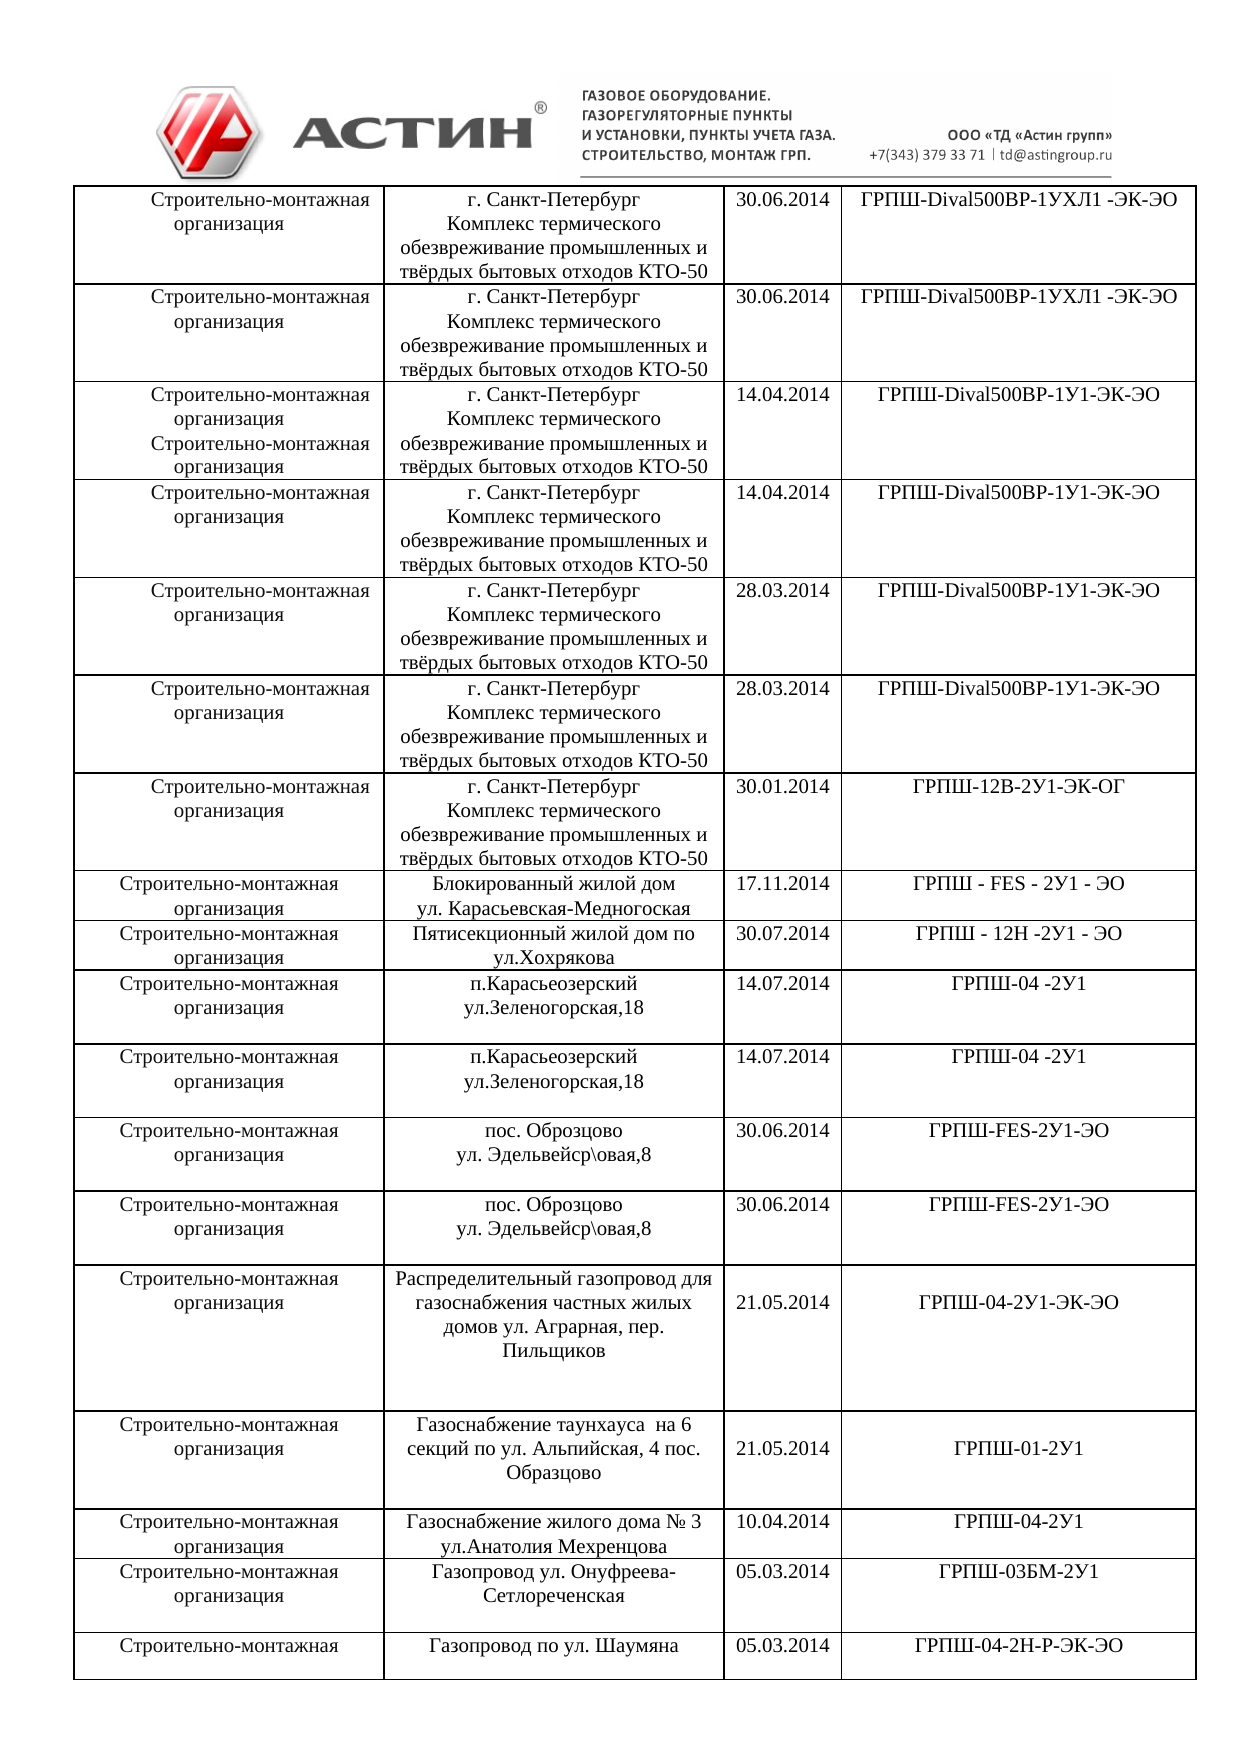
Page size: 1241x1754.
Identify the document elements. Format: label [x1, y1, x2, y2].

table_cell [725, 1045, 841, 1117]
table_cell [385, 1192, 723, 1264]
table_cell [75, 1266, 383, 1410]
picture [557, 73, 1112, 185]
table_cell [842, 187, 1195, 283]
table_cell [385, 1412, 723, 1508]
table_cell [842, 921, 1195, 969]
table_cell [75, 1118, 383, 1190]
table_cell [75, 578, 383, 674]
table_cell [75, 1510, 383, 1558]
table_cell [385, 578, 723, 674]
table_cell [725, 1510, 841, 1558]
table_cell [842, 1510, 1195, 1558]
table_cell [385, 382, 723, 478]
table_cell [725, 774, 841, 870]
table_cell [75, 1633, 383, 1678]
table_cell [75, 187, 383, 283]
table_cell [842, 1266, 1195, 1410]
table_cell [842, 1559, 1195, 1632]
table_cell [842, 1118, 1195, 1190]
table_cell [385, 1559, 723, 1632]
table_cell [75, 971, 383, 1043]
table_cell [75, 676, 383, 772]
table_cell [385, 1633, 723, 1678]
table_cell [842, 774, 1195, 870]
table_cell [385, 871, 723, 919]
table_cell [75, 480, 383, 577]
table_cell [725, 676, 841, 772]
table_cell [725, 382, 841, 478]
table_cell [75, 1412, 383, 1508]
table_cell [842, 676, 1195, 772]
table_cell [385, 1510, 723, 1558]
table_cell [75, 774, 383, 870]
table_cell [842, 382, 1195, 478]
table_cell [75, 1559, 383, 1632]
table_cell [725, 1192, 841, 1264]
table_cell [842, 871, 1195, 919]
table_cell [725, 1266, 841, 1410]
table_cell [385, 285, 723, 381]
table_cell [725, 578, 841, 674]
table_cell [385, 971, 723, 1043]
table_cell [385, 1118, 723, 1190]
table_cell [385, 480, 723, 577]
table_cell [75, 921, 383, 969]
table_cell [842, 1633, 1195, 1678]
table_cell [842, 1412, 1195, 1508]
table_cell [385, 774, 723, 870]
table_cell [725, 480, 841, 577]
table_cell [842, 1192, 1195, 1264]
picture [156, 86, 547, 185]
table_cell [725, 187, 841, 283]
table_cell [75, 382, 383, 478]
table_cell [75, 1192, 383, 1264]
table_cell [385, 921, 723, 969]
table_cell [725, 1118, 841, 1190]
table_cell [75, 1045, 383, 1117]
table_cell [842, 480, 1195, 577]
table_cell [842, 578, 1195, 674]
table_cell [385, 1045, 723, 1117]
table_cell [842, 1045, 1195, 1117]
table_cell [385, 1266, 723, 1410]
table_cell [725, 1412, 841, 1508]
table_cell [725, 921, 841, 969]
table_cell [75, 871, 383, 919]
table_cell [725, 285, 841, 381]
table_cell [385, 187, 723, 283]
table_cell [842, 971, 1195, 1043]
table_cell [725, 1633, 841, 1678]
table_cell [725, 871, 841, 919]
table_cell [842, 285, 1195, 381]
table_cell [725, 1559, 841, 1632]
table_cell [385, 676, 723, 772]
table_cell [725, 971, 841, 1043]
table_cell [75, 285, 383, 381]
